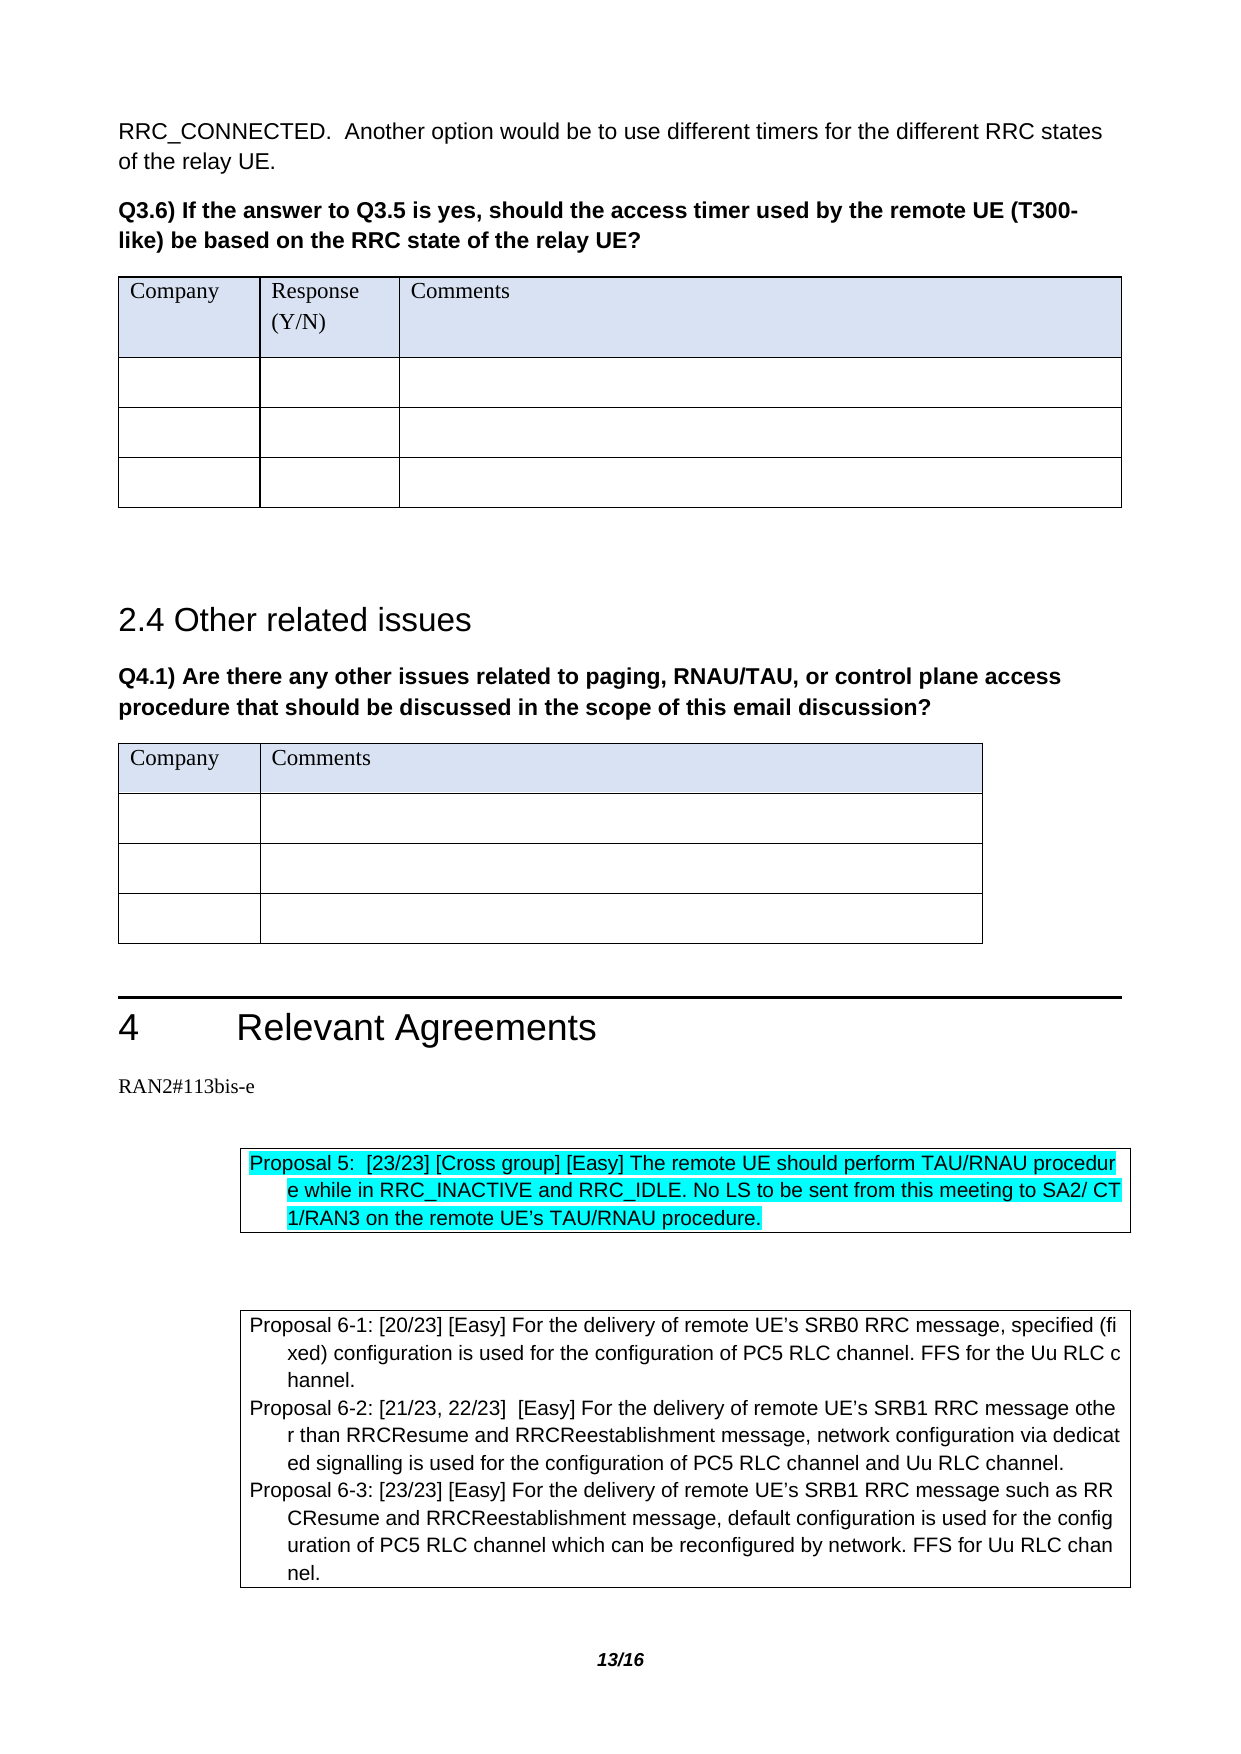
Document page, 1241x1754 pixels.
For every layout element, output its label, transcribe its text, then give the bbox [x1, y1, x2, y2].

text Q4.1) Are there any other issues related to paging, RNAU/TAU, or control plane access procedure that should be discussed in the scope of this email discussion? [118, 663, 1122, 720]
table_header Comments [400, 278, 1121, 357]
table_cell [119, 408, 259, 457]
text Proposal 6-2: [21/23, 22/23] [Easy] For the delivery of remote UE’s SRB1 RRC message other than RRCResume and RRCReestablishment message, network configuration via dedicated signalling is used for the configuration of PC5 RLC channel and Uu RLC channel. [241, 1393, 1130, 1475]
table_cell [261, 844, 982, 892]
table_cell [119, 358, 259, 407]
table_cell [119, 458, 259, 507]
subtitle 2.4 Other related issues [118, 600, 1122, 639]
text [118, 118, 1122, 175]
table_cell [400, 408, 1121, 457]
subtitle 4 Relevant Agreements [118, 999, 1122, 1048]
text RAN2#113bis-e [118, 1074, 1122, 1098]
table_cell [119, 844, 260, 892]
table_cell [261, 794, 982, 842]
table_header Company [119, 278, 259, 357]
table_cell [261, 408, 399, 457]
table_header Company [119, 744, 260, 792]
table_header Comments [261, 744, 982, 792]
table_cell [119, 794, 260, 842]
table_cell [261, 358, 399, 407]
table_cell [261, 458, 399, 507]
table_cell [119, 894, 260, 942]
table_cell [261, 894, 982, 942]
text Proposal 5: [23/23] [Cross group] [Easy] The remote UE should perform TAU/RNAU procedure while in RRC_INACTIVE and RRC_IDLE. No LS to be sent from this meeting to SA2/ CT1/RAN3 on the remote UE’s TAU/RNAU procedure. [241, 1149, 1130, 1232]
text Proposal 6-1: [20/23] [Easy] For the delivery of remote UE’s SRB0 RRC message, specified (fixed) configuration is used for the configuration of PC5 RLC channel. FFS for the Uu RLC channel. [241, 1311, 1130, 1392]
text Proposal 6-3: [23/23] [Easy] For the delivery of remote UE’s SRB1 RRC message such as RRCResume and RRCReestablishment message, default configuration is used for the configuration of PC5 RLC channel which can be reconfigured by network. FFS for Uu RLC channel. [241, 1475, 1130, 1587]
text Q3.6) If the answer to Q3.5 is yes, should the access timer used by the remote UE (T300-like) be based on the RRC state of the relay UE? [118, 197, 1122, 254]
table_header Response (Y/N) [261, 278, 399, 357]
table_cell [400, 458, 1121, 507]
table_cell [400, 358, 1121, 407]
